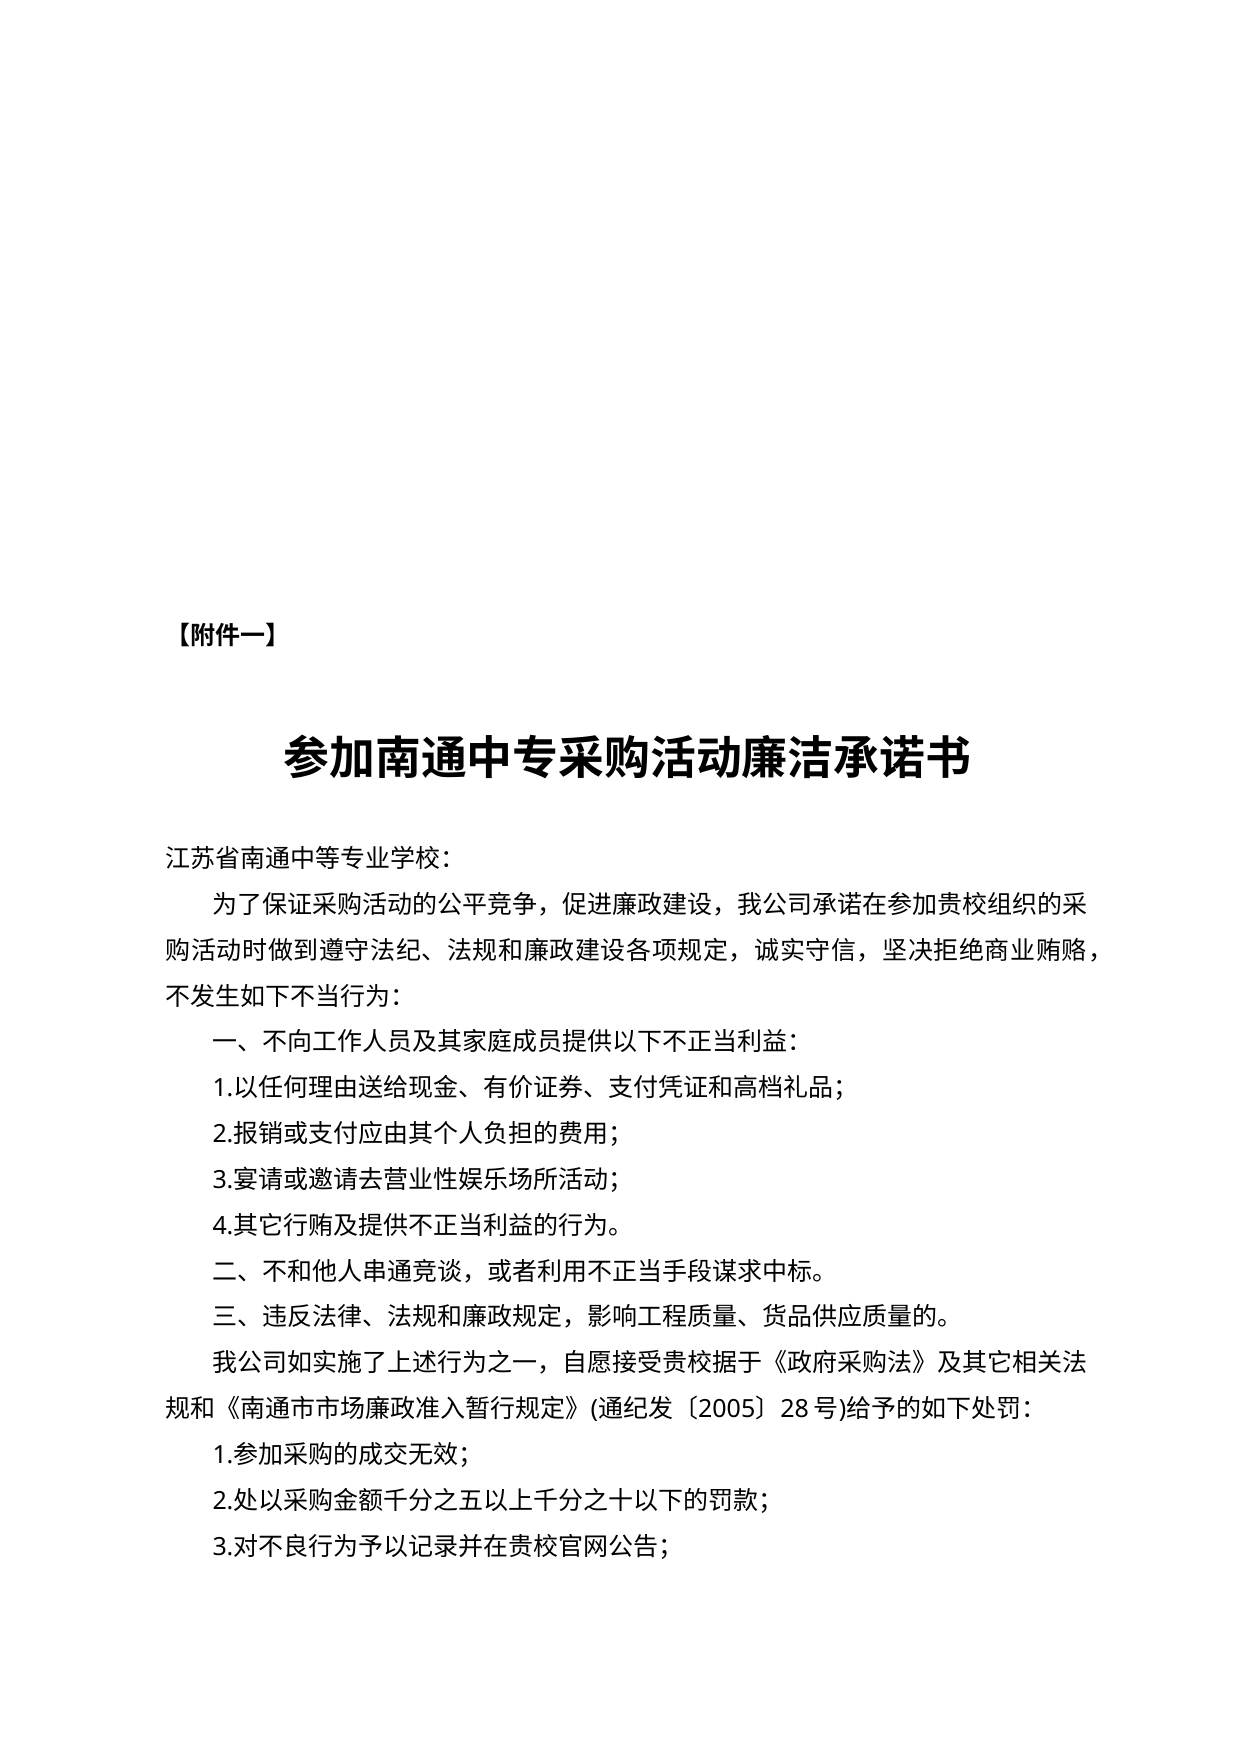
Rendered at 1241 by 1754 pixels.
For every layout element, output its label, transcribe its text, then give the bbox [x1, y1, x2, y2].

text 2.处以采购金额千分之五以上千分之十以下的罚款； [165, 1472, 1088, 1518]
text 我公司如实施了上述行为之一，自愿接受贵校据于《政府采购法》及其它相关法规和《南通市市场廉政准入暂行规定》(通纪发〔2005〕28号)给予的如下处罚： [165, 1335, 1088, 1427]
text 3.宴请或邀请去营业性娱乐场所活动； [165, 1152, 1088, 1197]
text 3.对不良行为予以记录并在贵校官网公告； [165, 1518, 1088, 1564]
text 4.其它行贿及提供不正当利益的行为。 [165, 1197, 1088, 1243]
text 二、不和他人串通竞谈，或者利用不正当手段谋求中标。 [165, 1243, 1088, 1289]
text 【附件一】 [165, 601, 1110, 666]
text 为了保证采购活动的公平竞争，促进廉政建设，我公司承诺在参加贵校组织的采购活动时做到遵守法纪、法规和廉政建设各项规定，诚实守信，坚决拒绝商业贿赂，不发生如下不当行为： [165, 877, 1088, 1014]
text 1.参加采购的成交无效； [165, 1427, 1088, 1472]
text 1.以任何理由送给现金、有价证券、支付凭证和高档礼品； [165, 1060, 1088, 1106]
text 三、违反法律、法规和廉政规定，影响工程质量、货品供应质量的。 [165, 1289, 1088, 1335]
text 江苏省南通中等专业学校： [165, 831, 1088, 877]
text 参加南通中专采购活动廉洁承诺书 [165, 731, 1088, 785]
text 2.报销或支付应由其个人负担的费用； [165, 1106, 1088, 1152]
text 一、不向工作人员及其家庭成员提供以下不正当利益： [165, 1014, 1088, 1060]
